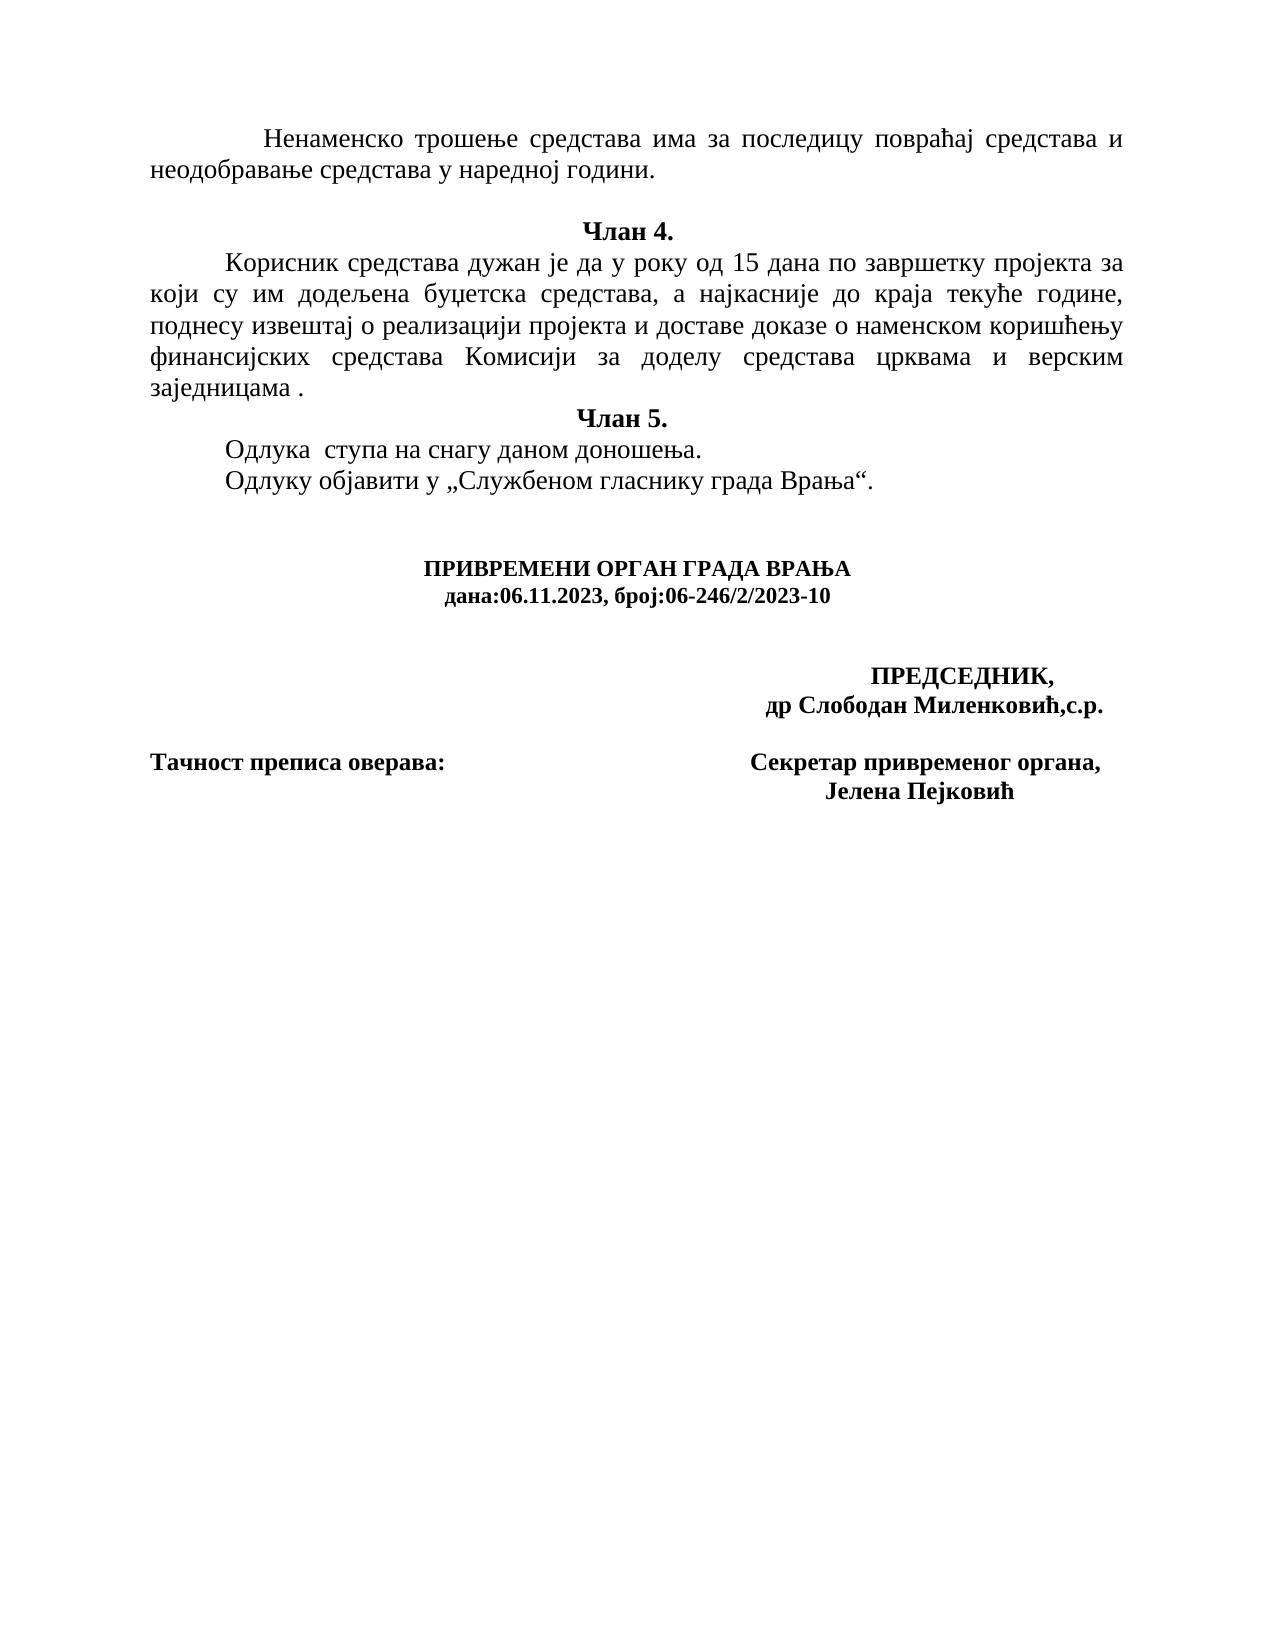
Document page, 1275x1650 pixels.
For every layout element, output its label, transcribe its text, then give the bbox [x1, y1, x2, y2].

text Члан 4. [150, 215, 1125, 246]
text ПРЕДСЕДНИК, [150, 661, 1125, 690]
text Ненаменско трошење средстава има за последицу повраћај средстава и неодобравање средстава у наредној години. [150, 122, 1125, 184]
text др Слободан Миленковић,с.р. [150, 690, 1125, 718]
text Одлука ступа на снагу даном доношења. [150, 433, 1125, 464]
text Јелена Пејковић [150, 776, 1125, 805]
text дана:06.11.2023, број:06-246/2/2023-10 [150, 582, 1125, 608]
text ПРИВРЕМЕНИ ОРГАН ГРАДА ВРАЊА [150, 556, 1125, 582]
text Тачност преписа оверава: Секретар привременог органа, [150, 747, 1125, 776]
text Корисник средстава дужан је да у року од 15 дана по завршетку пројекта за који су им додељена буџетска средстава, а најкасније до краја текуће године, поднесу извештај о реализацији пројекта и доставе доказе о наменском коришћењу финансијских средстава Комисији за доделу средстава црквама и верским заједницама . [150, 246, 1125, 402]
text Одлуку објавити у „Службеном гласнику града Врања“. [150, 464, 1125, 496]
text Члан 5. [150, 402, 1125, 433]
